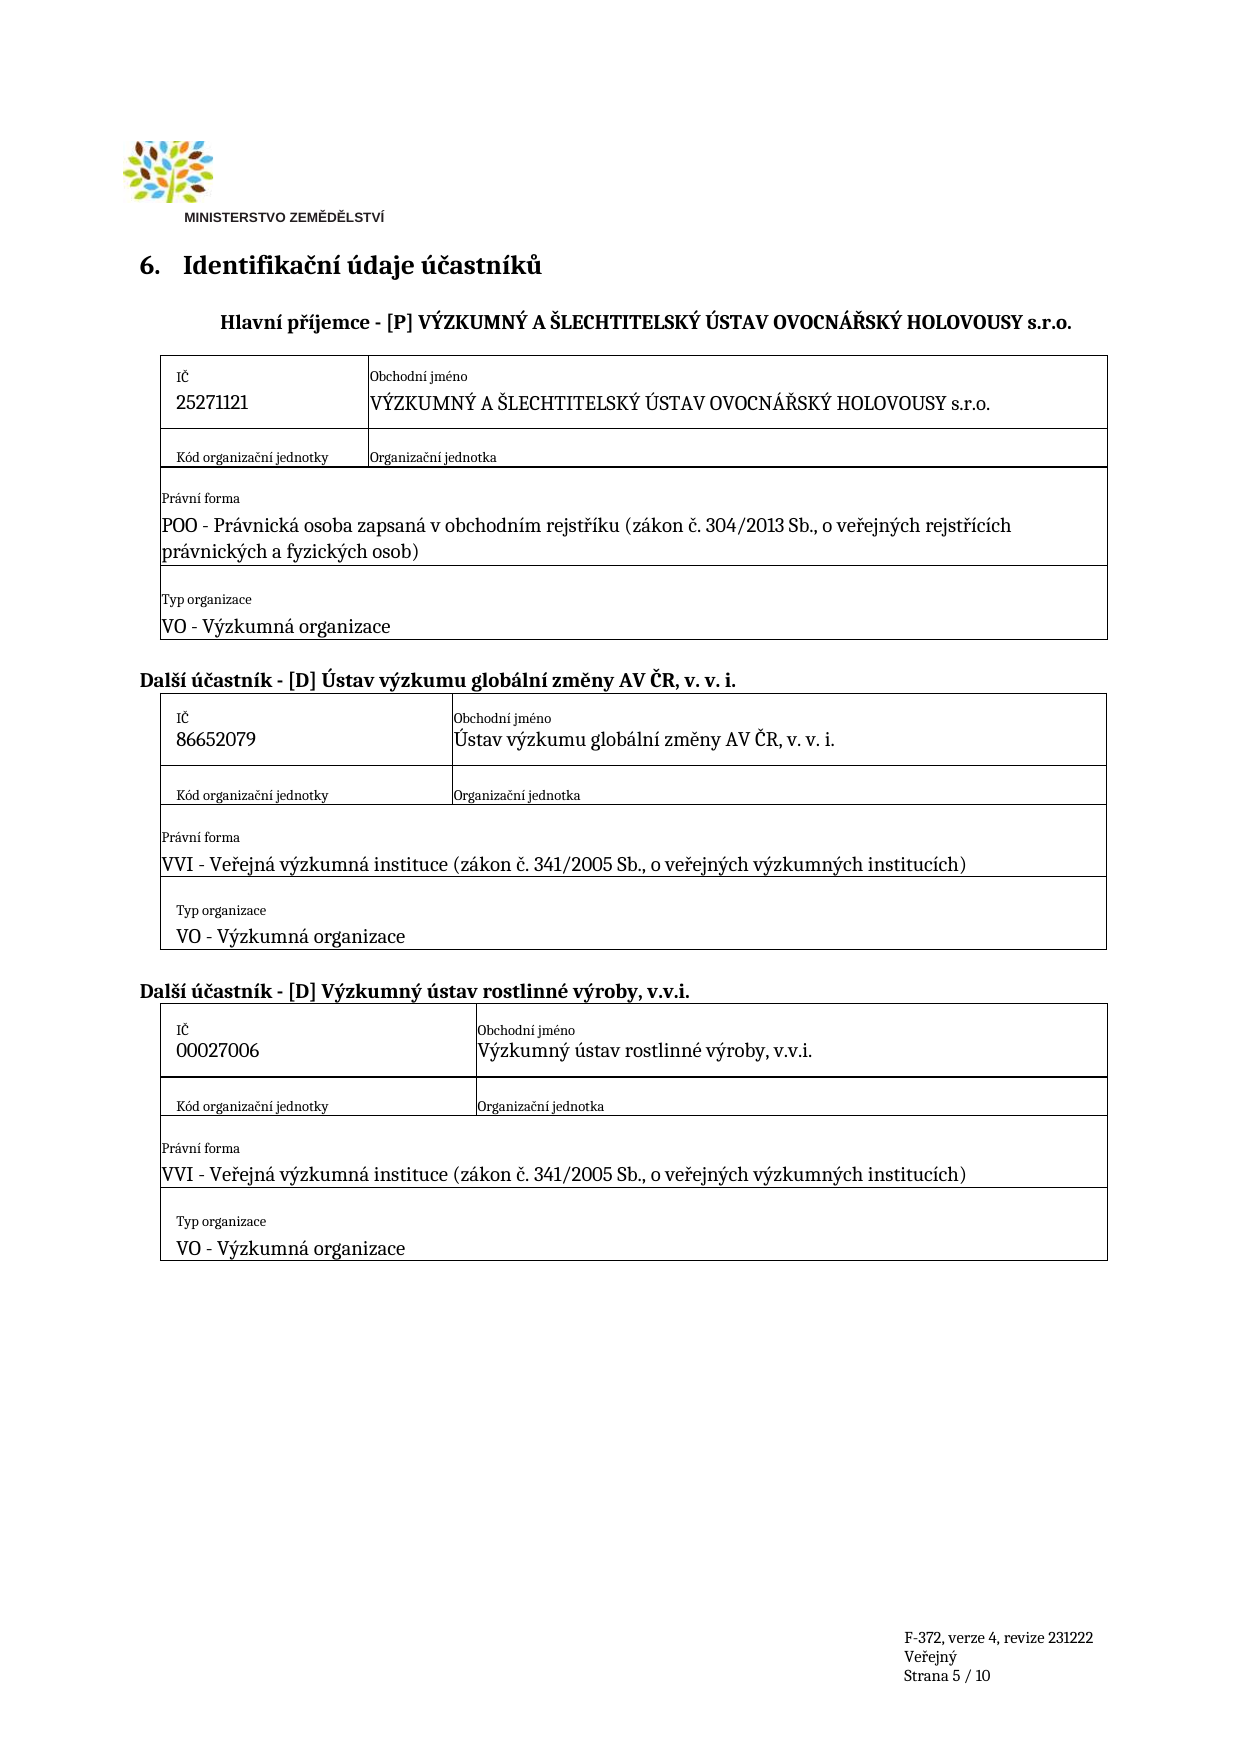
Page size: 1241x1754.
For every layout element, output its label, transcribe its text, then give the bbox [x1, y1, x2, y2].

table_cell Právní forma VVI - Veřejná výzkumná instituce (zákon č. 341/2005 Sb., o veřejných výzkumných institucích) [161, 805, 1106, 876]
table_cell Ústav výzkumu globální změny AV ČR, v. v. i. [453, 728, 1106, 765]
table_cell Organizační jednotka [453, 766, 1106, 804]
table_header IČ [161, 694, 452, 728]
table_header Obchodní jméno VÝZKUMNÝ A ŠLECHTITELSKÝ ÚSTAV OVOCNÁŘSKÝ HOLOVOUSY s.r.o. [369, 356, 1107, 428]
table_cell Organizační jednotka [369, 429, 1107, 466]
list Identifikační údaje účastníků [139, 250, 1128, 281]
table_cell [476, 1188, 1107, 1260]
text Hlavní příjemce - [P] VÝZKUMNÝ A ŠLECHTITELSKÝ ÚSTAV OVOCNÁŘSKÝ HOLOVOUSY s.r.o. [164, 311, 1128, 334]
table_cell Typ organizace VO - Výzkumná organizace [161, 877, 452, 949]
table_cell 86652079 [161, 728, 452, 765]
table_cell Typ organizace VO - Výzkumná organizace [161, 566, 1107, 638]
table_cell Právní forma VVI - Veřejná výzkumná instituce (zákon č. 341/2005 Sb., o veřejných výzkumných institucích) [161, 1116, 1107, 1187]
table_cell Výzkumný ústav rostlinné výroby, v.v.i. [477, 1039, 1107, 1076]
text Další účastník - [D] Výzkumný ústav rostlinné výroby, v.v.i. [139, 979, 1128, 1003]
table_cell [453, 877, 1106, 949]
table_cell 00027006 [161, 1039, 476, 1076]
table_cell Kód organizační jednotky [161, 1078, 476, 1115]
table_cell Typ organizace VO - Výzkumná organizace [161, 1188, 476, 1260]
table_header Obchodní jméno [477, 1004, 1107, 1039]
table_header Obchodní jméno [453, 694, 1106, 728]
table_header IČ 25271121 [161, 356, 368, 428]
table_cell Kód organizační jednotky [161, 429, 368, 466]
table_cell Organizační jednotka [477, 1078, 1107, 1115]
table_header IČ [161, 1004, 476, 1039]
text Další účastník - [D] Ústav výzkumu globální změny AV ČR, v. v. i. [139, 669, 1128, 693]
table_cell Kód organizační jednotky [161, 766, 452, 804]
picture [123, 141, 214, 203]
table_cell Právní forma POO - Právnická osoba zapsaná v obchodním rejstříku (zákon č. 304/2013 Sb., o veřejných rejstřících právnických a fyzických osob) [161, 468, 1107, 565]
